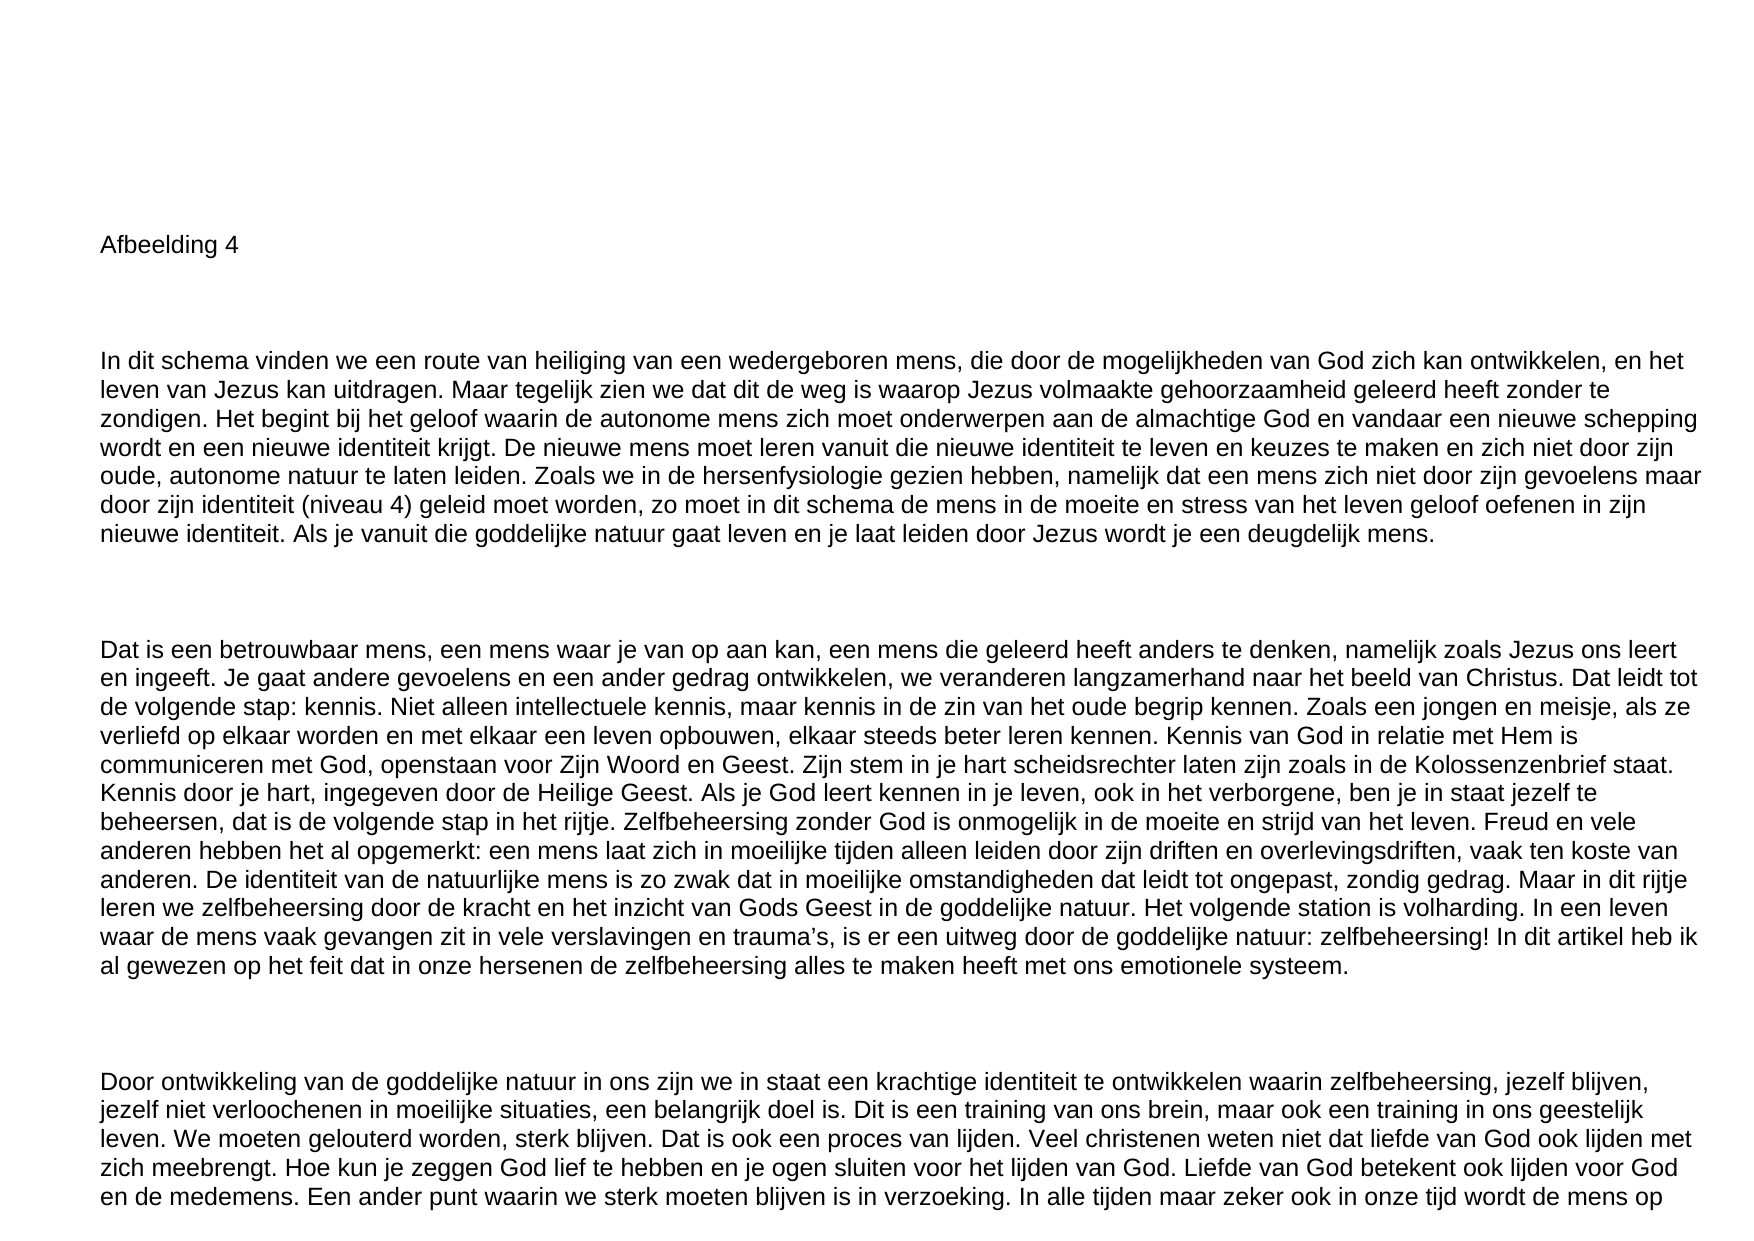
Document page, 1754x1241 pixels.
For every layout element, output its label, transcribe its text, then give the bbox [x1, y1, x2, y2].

text Dat is een betrouwbaar mens, een mens waar je van op aan kan, een mens die geleerd heeft anders te denken, namelijk zoals Jezus ons leert en ingeeft. Je gaat andere gevoelens en een ander gedrag ontwikkelen, we veranderen langzamerhand naar het beeld van Christus. Dat leidt tot de volgende stap: kennis. Niet alleen intellectuele kennis, maar kennis in de zin van het oude begrip kennen. Zoals een jongen en meisje, als ze verliefd op elkaar worden en met elkaar een leven opbouwen, elkaar steeds beter leren kennen. Kennis van God in relatie met Hem is communiceren met God, openstaan voor Zijn Woord en Geest. Zijn stem in je hart scheidsrechter laten zijn zoals in de Kolossenzenbrief staat. Kennis door je hart, ingegeven door de Heilige Geest. Als je God leert kennen in je leven, ook in het verborgene, ben je in staat jezelf te beheersen, dat is de volgende stap in het rijtje. Zelfbeheersing zonder God is onmogelijk in de moeite en strijd van het leven. Freud en vele anderen hebben het al opgemerkt: een mens laat zich in moeilijke tijden alleen leiden door zijn driften en overlevingsdriften, vaak ten koste van anderen. De identiteit van de natuurlijke mens is zo zwak dat in moeilijke omstandigheden dat leidt tot ongepast, zondig gedrag. Maar in dit rijtje leren we zelfbeheersing door de kracht en het inzicht van Gods Geest in de goddelijke natuur. Het volgende station is volharding. In een leven waar de mens vaak gevangen zit in vele verslavingen en trauma’s, is er een uitweg door de goddelijke natuur: zelfbeheersing! In dit artikel heb ik al gewezen op het feit dat in onze hersenen de zelfbeheersing alles te maken heeft met ons emotionele systeem. [100, 634, 1708, 979]
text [100, 1067, 1708, 1210]
text In dit schema vinden we een route van heiliging van een wedergeboren mens, die door de mogelijkheden van God zich kan ontwikkelen, en het leven van Jezus kan uitdragen. Maar tegelijk zien we dat dit de weg is waarop Jezus volmaakte gehoorzaamheid geleerd heeft zonder te zondigen. Het begint bij het geloof waarin de autonome mens zich moet onderwerpen aan de almachtige God en vandaar een nieuwe schepping wordt en een nieuwe identiteit krijgt. De nieuwe mens moet leren vanuit die nieuwe identiteit te leven en keuzes te maken en zich niet door zijn oude, autonome natuur te laten leiden. Zoals we in de hersenfysiologie gezien hebben, namelijk dat een mens zich niet door zijn gevoelens maar door zijn identiteit (niveau 4) geleid moet worden, zo moet in dit schema de mens in de moeite en stress van het leven geloof oefenen in zijn nieuwe identiteit. Als je vanuit die goddelijke natuur gaat leven en je laat leiden door Jezus wordt je een deugdelijk mens. [100, 346, 1708, 547]
text Afbeelding 4 [100, 230, 1708, 259]
